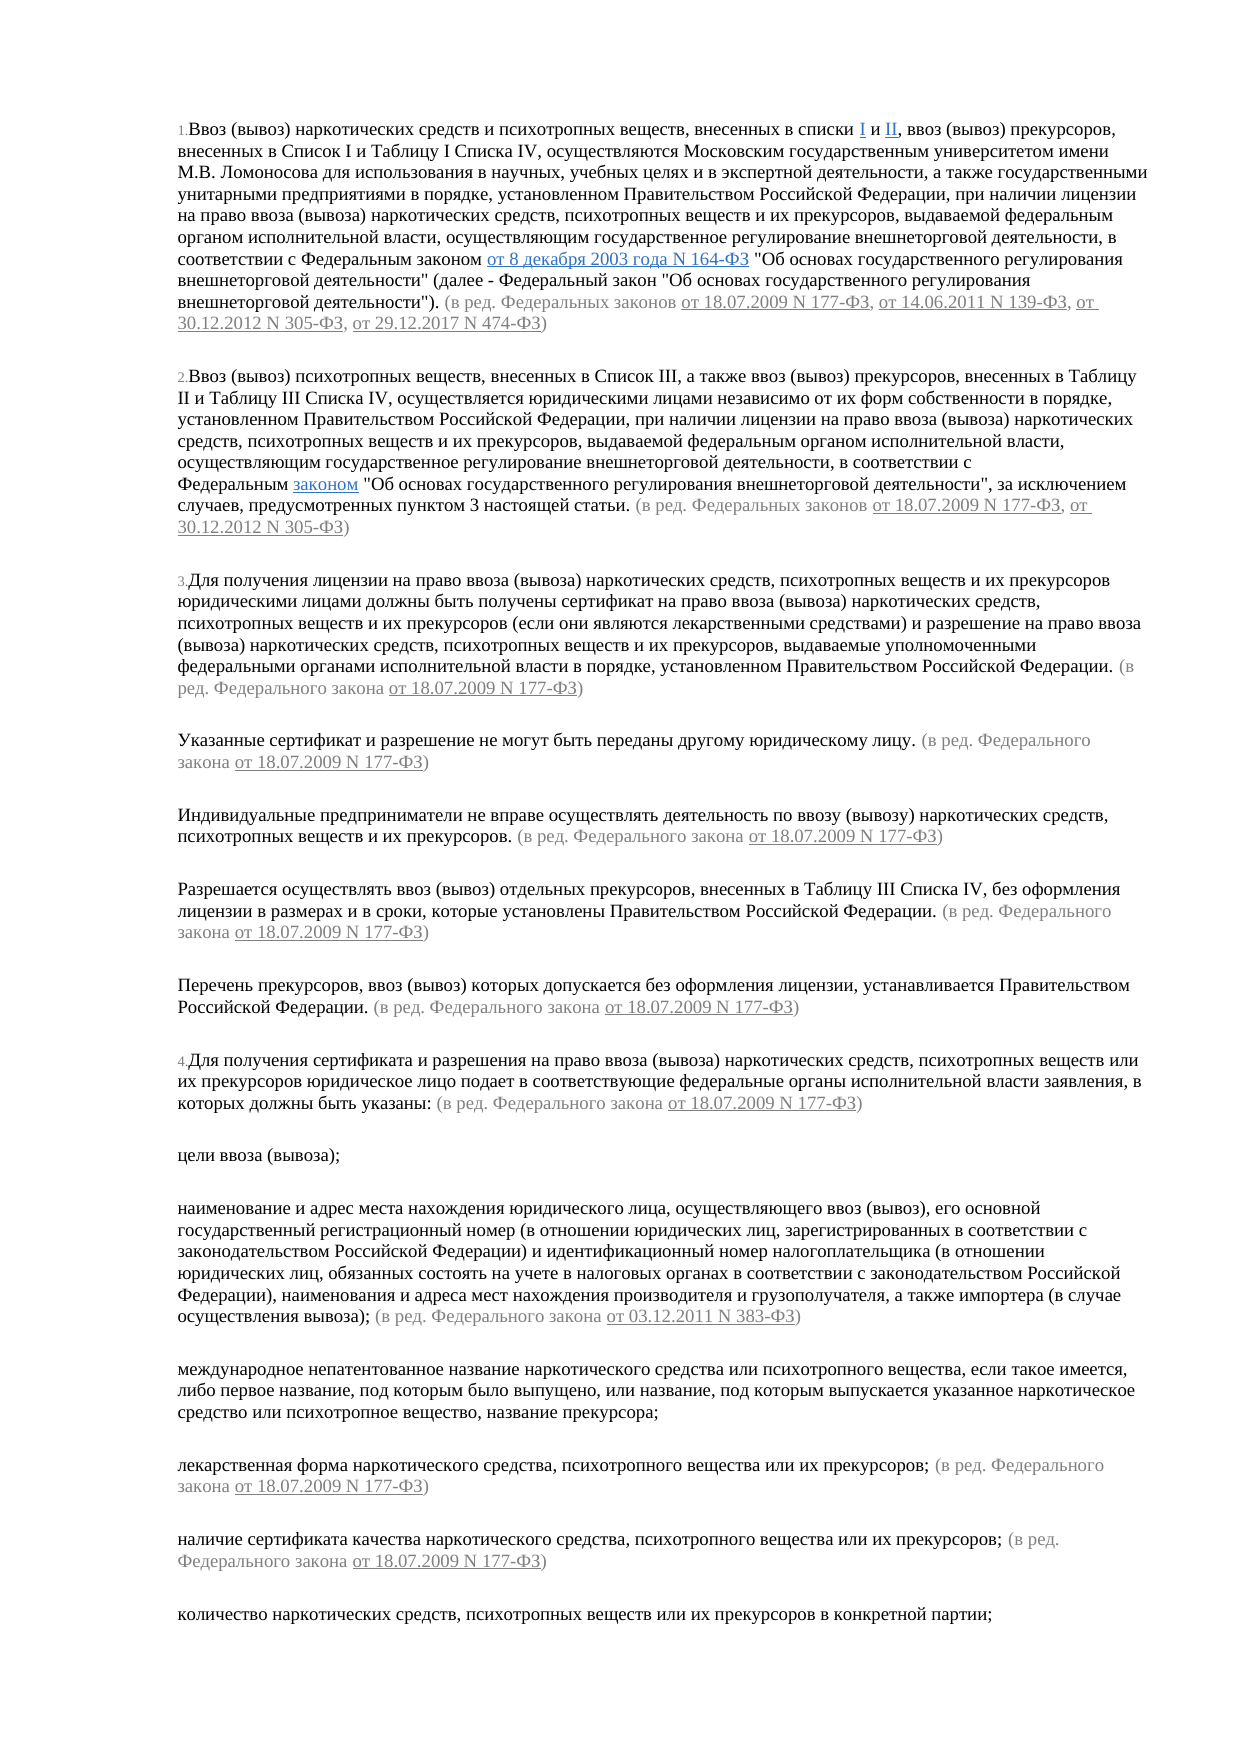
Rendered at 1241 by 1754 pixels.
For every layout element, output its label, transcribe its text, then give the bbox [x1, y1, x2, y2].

text наличие сертификата качества наркотического средства, психотропного вещества или их прекурсоров; (в ред. Федерального закона от 18.07.2009 N 177-ФЗ) [177, 1528, 1152, 1571]
text Индивидуальные предприниматели не вправе осуществлять деятельность по ввозу (вывозу) наркотических средств, психотропных веществ и их прекурсоров. (в ред. Федерального закона от 18.07.2009 N 177-ФЗ) [177, 804, 1152, 847]
text Перечень прекурсоров, ввоз (вывоз) которых допускается без оформления лицензии, устанавливается Правительством Российской Федерации. (в ред. Федерального закона от 18.07.2009 N 177-ФЗ) [177, 974, 1152, 1017]
text 1.Ввоз (вывоз) наркотических средств и психотропных веществ, внесенных в списки I и II, ввоз (вывоз) прекурсоров, внесенных в Список I и Таблицу I Списка IV, осуществляются Московским государственным университетом имени М.В. Ломоносова для использования в научных, учебных целях и в экспертной деятельности, а также государственными унитарными предприятиями в порядке, установленном Правительством Российской Федерации, при наличии лицензии на право ввоза (вывоза) наркотических средств, психотропных веществ и их прекурсоров, выдаваемой федеральным органом исполнительной власти, осуществляющим государственное регулирование внешнеторговой деятельности, в соответствии с Федеральным законом от 8 декабря 2003 года N 164-ФЗ "Об основах государственного регулирования внешнеторговой деятельности" (далее - Федеральный закон "Об основах государственного регулирования внешнеторговой деятельности"). (в ред. Федеральных законов от 18.07.2009 N 177-ФЗ, от 14.06.2011 N 139-ФЗ, от 30.12.2012 N 305-ФЗ, от 29.12.2017 N 474-ФЗ) [177, 118, 1152, 334]
text Разрешается осуществлять ввоз (вывоз) отдельных прекурсоров, внесенных в Таблицу III Списка IV, без оформления лицензии в размерах и в сроки, которые установлены Правительством Российской Федерации. (в ред. Федерального закона от 18.07.2009 N 177-ФЗ) [177, 878, 1152, 943]
text международное непатентованное название наркотического средства или психотропного вещества, если такое имеется, либо первое название, под которым было выпущено, или название, под которым выпускается указанное наркотическое средство или психотропное вещество, название прекурсора; [177, 1358, 1152, 1422]
text лекарственная форма наркотического средства, психотропного вещества или их прекурсоров; (в ред. Федерального закона от 18.07.2009 N 177-ФЗ) [177, 1454, 1152, 1497]
text цели ввоза (вывоза); [177, 1144, 1152, 1166]
text 2.Ввоз (вывоз) психотропных веществ, внесенных в Список III, а также ввоз (вывоз) прекурсоров, внесенных в Таблицу II и Таблицу III Списка IV, осуществляется юридическими лицами независимо от их форм собственности в порядке, установленном Правительством Российской Федерации, при наличии лицензии на право ввоза (вывоза) наркотических средств, психотропных веществ и их прекурсоров, выдаваемой федеральным органом исполнительной власти, осуществляющим государственное регулирование внешнеторговой деятельности, в соответствии с Федеральным законом "Об основах государственного регулирования внешнеторговой деятельности", за исключением случаев, предусмотренных пунктом 3 настоящей статьи. (в ред. Федеральных законов от 18.07.2009 N 177-ФЗ, от 30.12.2012 N 305-ФЗ) [177, 365, 1152, 537]
text Указанные сертификат и разрешение не могут быть переданы другому юридическому лицу. (в ред. Федерального закона от 18.07.2009 N 177-ФЗ) [177, 729, 1152, 772]
text 3.Для получения лицензии на право ввоза (вывоза) наркотических средств, психотропных веществ и их прекурсоров юридическими лицами должны быть получены сертификат на право ввоза (вывоза) наркотических средств, психотропных веществ и их прекурсоров (если они являются лекарственными средствами) и разрешение на право ввоза (вывоза) наркотических средств, психотропных веществ и их прекурсоров, выдаваемые уполномоченными федеральными органами исполнительной власти в порядке, установленном Правительством Российской Федерации. (в ред. Федерального закона от 18.07.2009 N 177-ФЗ) [177, 569, 1152, 698]
text наименование и адрес места нахождения юридического лица, осуществляющего ввоз (вывоз), его основной государственный регистрационный номер (в отношении юридических лиц, зарегистрированных в соответствии с законодательством Российской Федерации) и идентификационный номер налогоплательщика (в отношении юридических лиц, обязанных состоять на учете в налоговых органах в соответствии с законодательством Российской Федерации), наименования и адреса мест нахождения производителя и грузополучателя, а также импортера (в случае осуществления вывоза); (в ред. Федерального закона от 03.12.2011 N 383-ФЗ) [177, 1197, 1152, 1327]
text 4.Для получения сертификата и разрешения на право ввоза (вывоза) наркотических средств, психотропных веществ или их прекурсоров юридическое лицо подает в соответствующие федеральные органы исполнительной власти заявления, в которых должны быть указаны: (в ред. Федерального закона от 18.07.2009 N 177-ФЗ) [177, 1048, 1152, 1113]
text количество наркотических средств, психотропных веществ или их прекурсоров в конкретной партии; [177, 1602, 1152, 1624]
